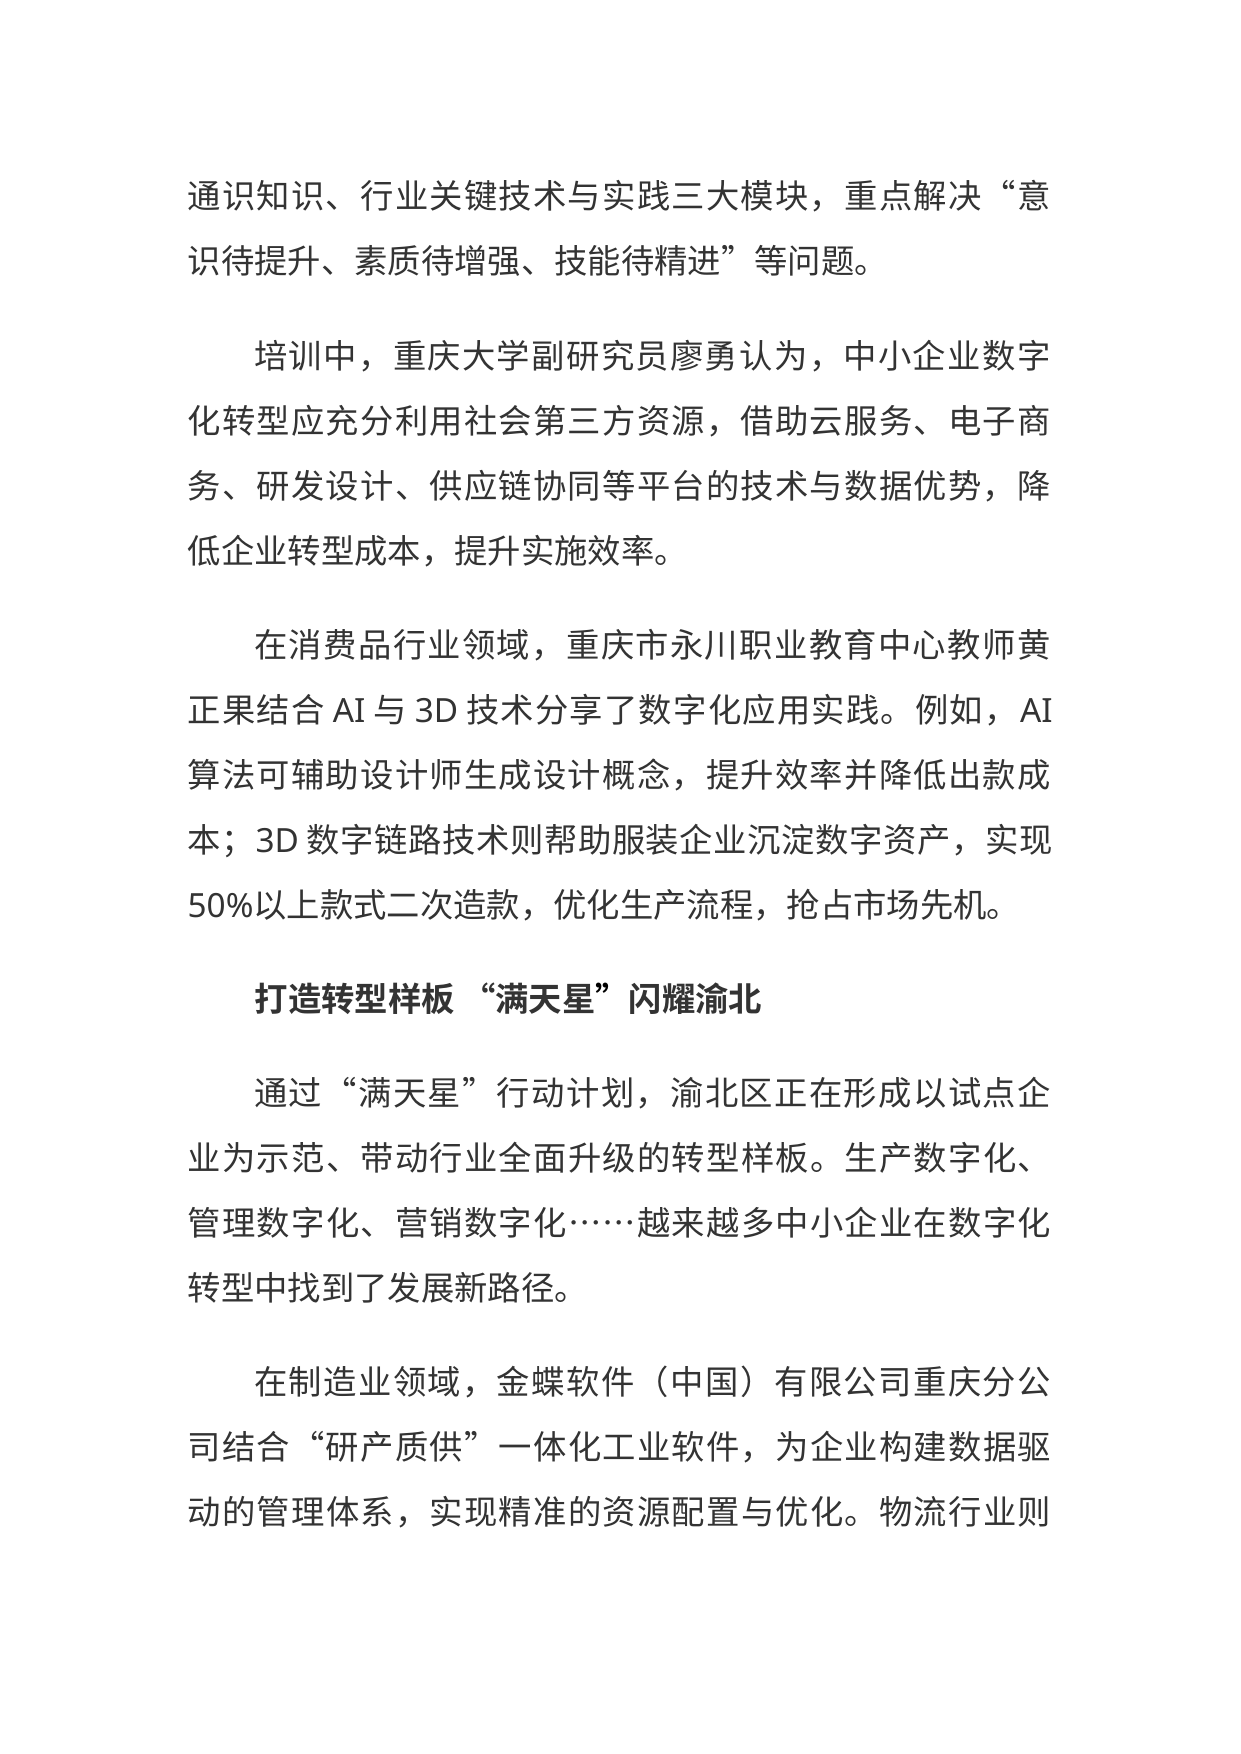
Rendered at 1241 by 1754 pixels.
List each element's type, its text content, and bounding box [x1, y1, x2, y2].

text 打造转型样板 “满天星”闪耀渝北 [187, 964, 1053, 1029]
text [187, 162, 1053, 292]
text 培训中，重庆大学副研究员廖勇认为，中小企业数字化转型应充分利用社会第三方资源，借助云服务、电子商务、研发设计、供应链协同等平台的技术与数据优势，降低企业转型成本，提升实施效率。 [187, 321, 1053, 581]
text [187, 1348, 1053, 1543]
text 在消费品行业领域，重庆市永川职业教育中心教师黄正果结合AI与3D技术分享了数字化应用实践。例如，AI算法可辅助设计师生成设计概念，提升效率并降低出款成本；3D数字链路技术则帮助服装企业沉淀数字资产，实现50%以上款式二次造款，优化生产流程，抢占市场先机。 [187, 610, 1053, 935]
text 通过“满天星”行动计划，渝北区正在形成以试点企业为示范、带动行业全面升级的转型样板。生产数字化、管理数字化、营销数字化……越来越多中小企业在数字化转型中找到了发展新路径。 [187, 1059, 1053, 1319]
